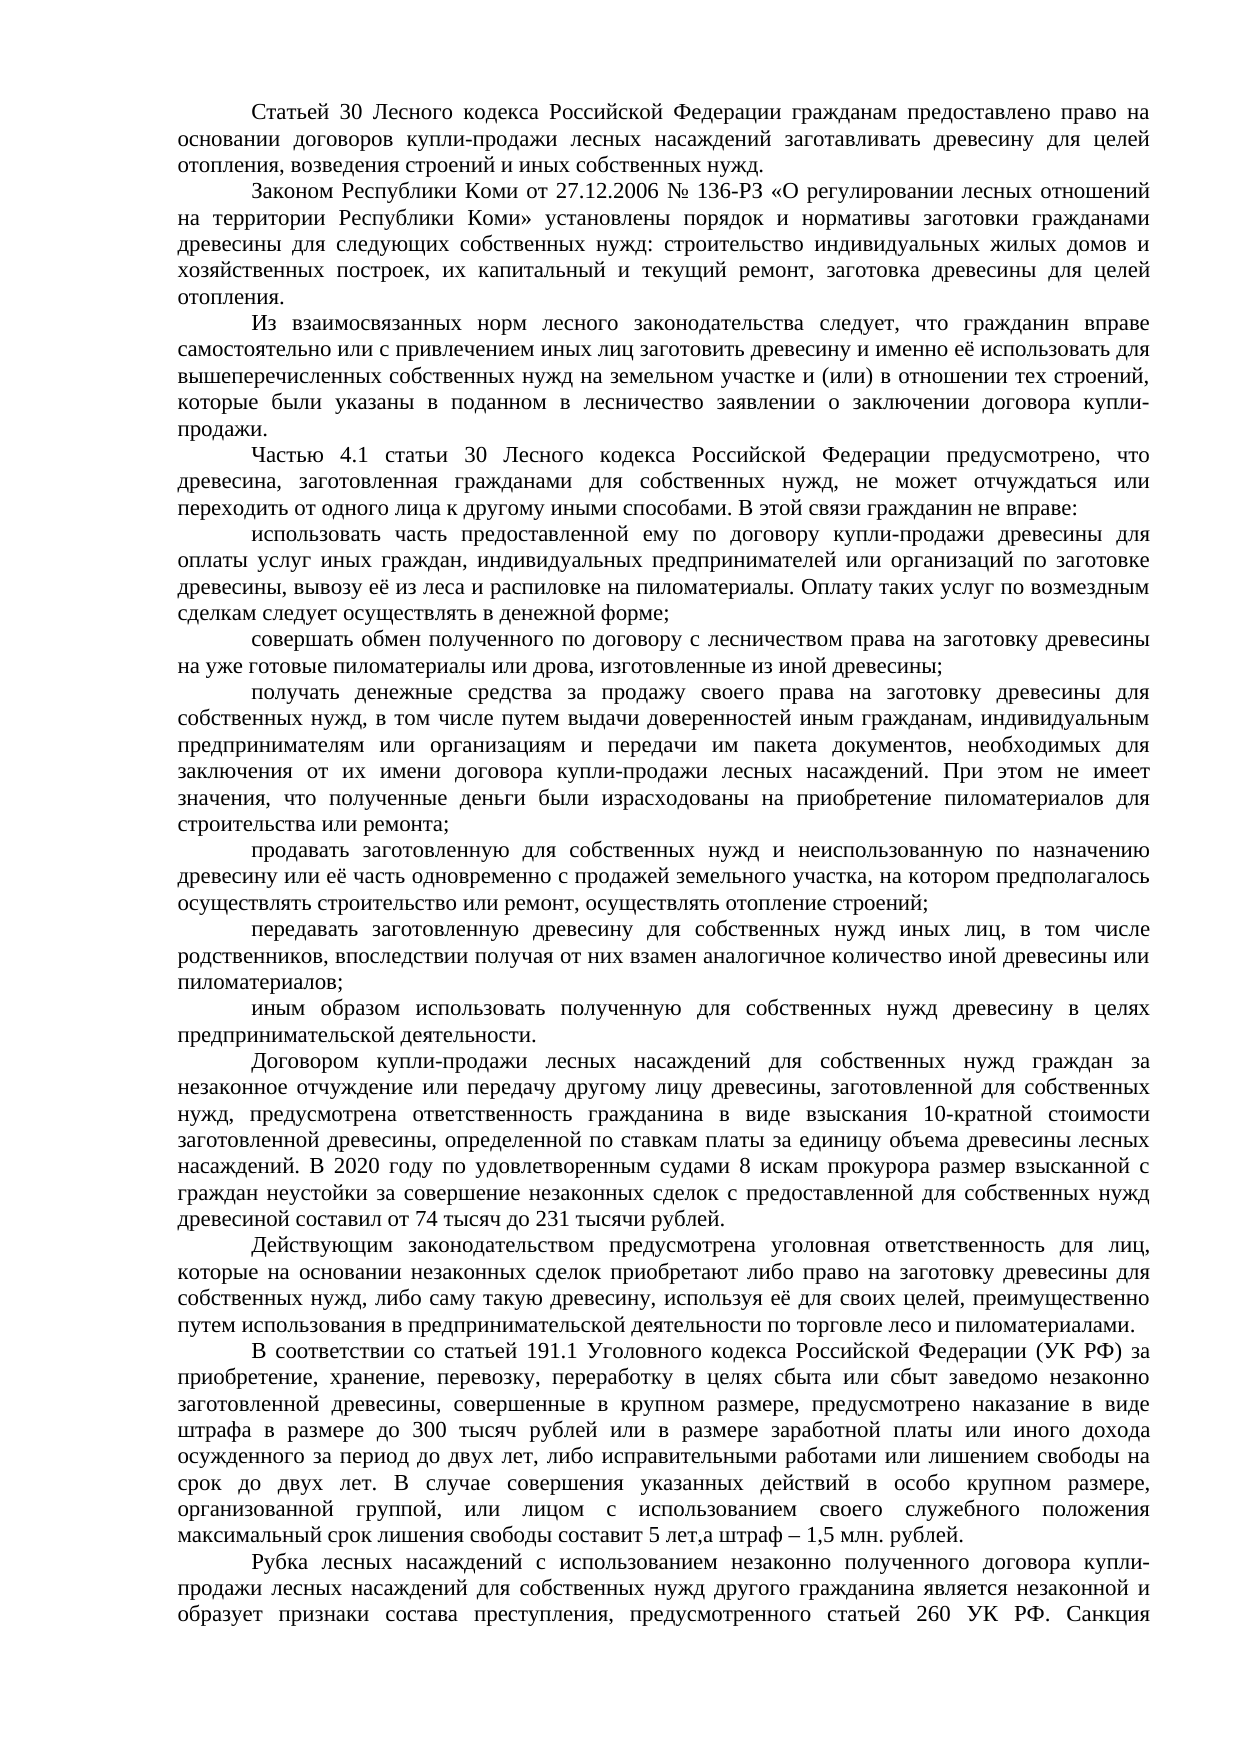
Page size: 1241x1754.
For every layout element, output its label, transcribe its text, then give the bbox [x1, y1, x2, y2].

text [177, 1548, 1152, 1627]
text использовать часть предоставленной ему по договору купли-продажи древесины для оплаты услуг иных граждан, индивидуальных предпринимателей или организаций по заготовке древесины, вывозу её из леса и распиловке на пиломатериалы. Оплату таких услуг по возмездным сделкам следует осуществлять в денежной форме; [177, 520, 1152, 625]
text Договором купли-продажи лесных насаждений для собственных нужд граждан за незаконное отчуждение или передачу другому лицу древесины, заготовленной для собственных нужд, предусмотрена ответственность гражданина в виде взыскания 10-кратной стоимости заготовленной древесины, определенной по ставкам платы за единицу объема древесины лесных насаждений. В 2020 году по удовлетворенным судами 8 искам прокурора размер взысканной с граждан неустойки за совершение незаконных сделок с предоставленной для собственных нужд древесиной составил от 74 тысяч до 231 тысячи рублей. [177, 1047, 1152, 1232]
text В соответствии со статьей 191.1 Уголовного кодекса Российской Федерации (УК РФ) за приобретение, хранение, перевозку, переработку в целях сбыта или сбыт заведомо незаконно заготовленной древесины, совершенные в крупном размере, предусмотрено наказание в виде штрафа в размере до 300 тысяч рублей или в размере заработной платы или иного дохода осужденного за период до двух лет, либо исправительными работами или лишением свободы на срок до двух лет. В случае совершения указанных действий в особо крупном размере, организованной группой, или лицом с использованием своего служебного положения максимальный срок лишения свободы составит 5 лет,а штраф – 1,5 млн. рублей. [177, 1337, 1152, 1548]
text Из взаимосвязанных норм лесного законодательства следует, что гражданин вправе самостоятельно или с привлечением иных лиц заготовить древесину и именно её использовать для вышеперечисленных собственных нужд на земельном участке и (или) в отношении тех строений, которые были указаны в поданном в лесничество заявлении о заключении договора купли-продажи. [177, 309, 1152, 441]
text Действующим законодательством предусмотрена уголовная ответственность для лиц, которые на основании незаконных сделок приобретают либо право на заготовку древесины для собственных нужд, либо саму такую древесину, используя её для своих целей, преимущественно путем использования в предпринимательской деятельности по торговле лесо и пиломатериалами. [177, 1232, 1152, 1337]
text Частью 4.1 статьи 30 Лесного кодекса Российской Федерации предусмотрено, что древесина, заготовленная гражданами для собственных нужд, не может отчуждаться или переходить от одного лица к другому иными способами. В этой связи гражданин не вправе: [177, 441, 1152, 520]
text совершать обмен полученного по договору с лесничеством права на заготовку древесины на уже готовые пиломатериалы или дрова, изготовленные из иной древесины; [177, 625, 1152, 678]
text Законом Республики Коми от 27.12.2006 № 136-РЗ «О регулировании лесных отношений на территории Республики Коми» установлены порядок и нормативы заготовки гражданами древесины для следующих собственных нужд: строительство индивидуальных жилых домов и хозяйственных построек, их капитальный и текущий ремонт, заготовка древесины для целей отопления. [177, 177, 1152, 309]
text получать денежные средства за продажу своего права на заготовку древесины для собственных нужд, в том числе путем выдачи доверенностей иным гражданам, индивидуальным предпринимателям или организациям и передачи им пакета документов, необходимых для заключения от их имени договора купли-продажи лесных насаждений. При этом не имеет значения, что полученные деньги были израсходованы на приобретение пиломатериалов для строительства или ремонта; [177, 678, 1152, 836]
text передавать заготовленную древесину для собственных нужд иных лиц, в том числе родственников, впоследствии получая от них взамен аналогичное количество иной древесины или пиломатериалов; [177, 915, 1152, 994]
text Статьей 30 Лесного кодекса Российской Федерации гражданам предоставлено право на основании договоров купли-продажи лесных насаждений заготавливать древесину для целей отопления, возведения строений и иных собственных нужд. [177, 98, 1152, 177]
text продавать заготовленную для собственных нужд и неиспользованную по назначению древесину или её часть одновременно с продажей земельного участка, на котором предполагалось осуществлять строительство или ремонт, осуществлять отопление строений; [177, 836, 1152, 915]
text иным образом использовать полученную для собственных нужд древесину в целях предпринимательской деятельности. [177, 994, 1152, 1047]
